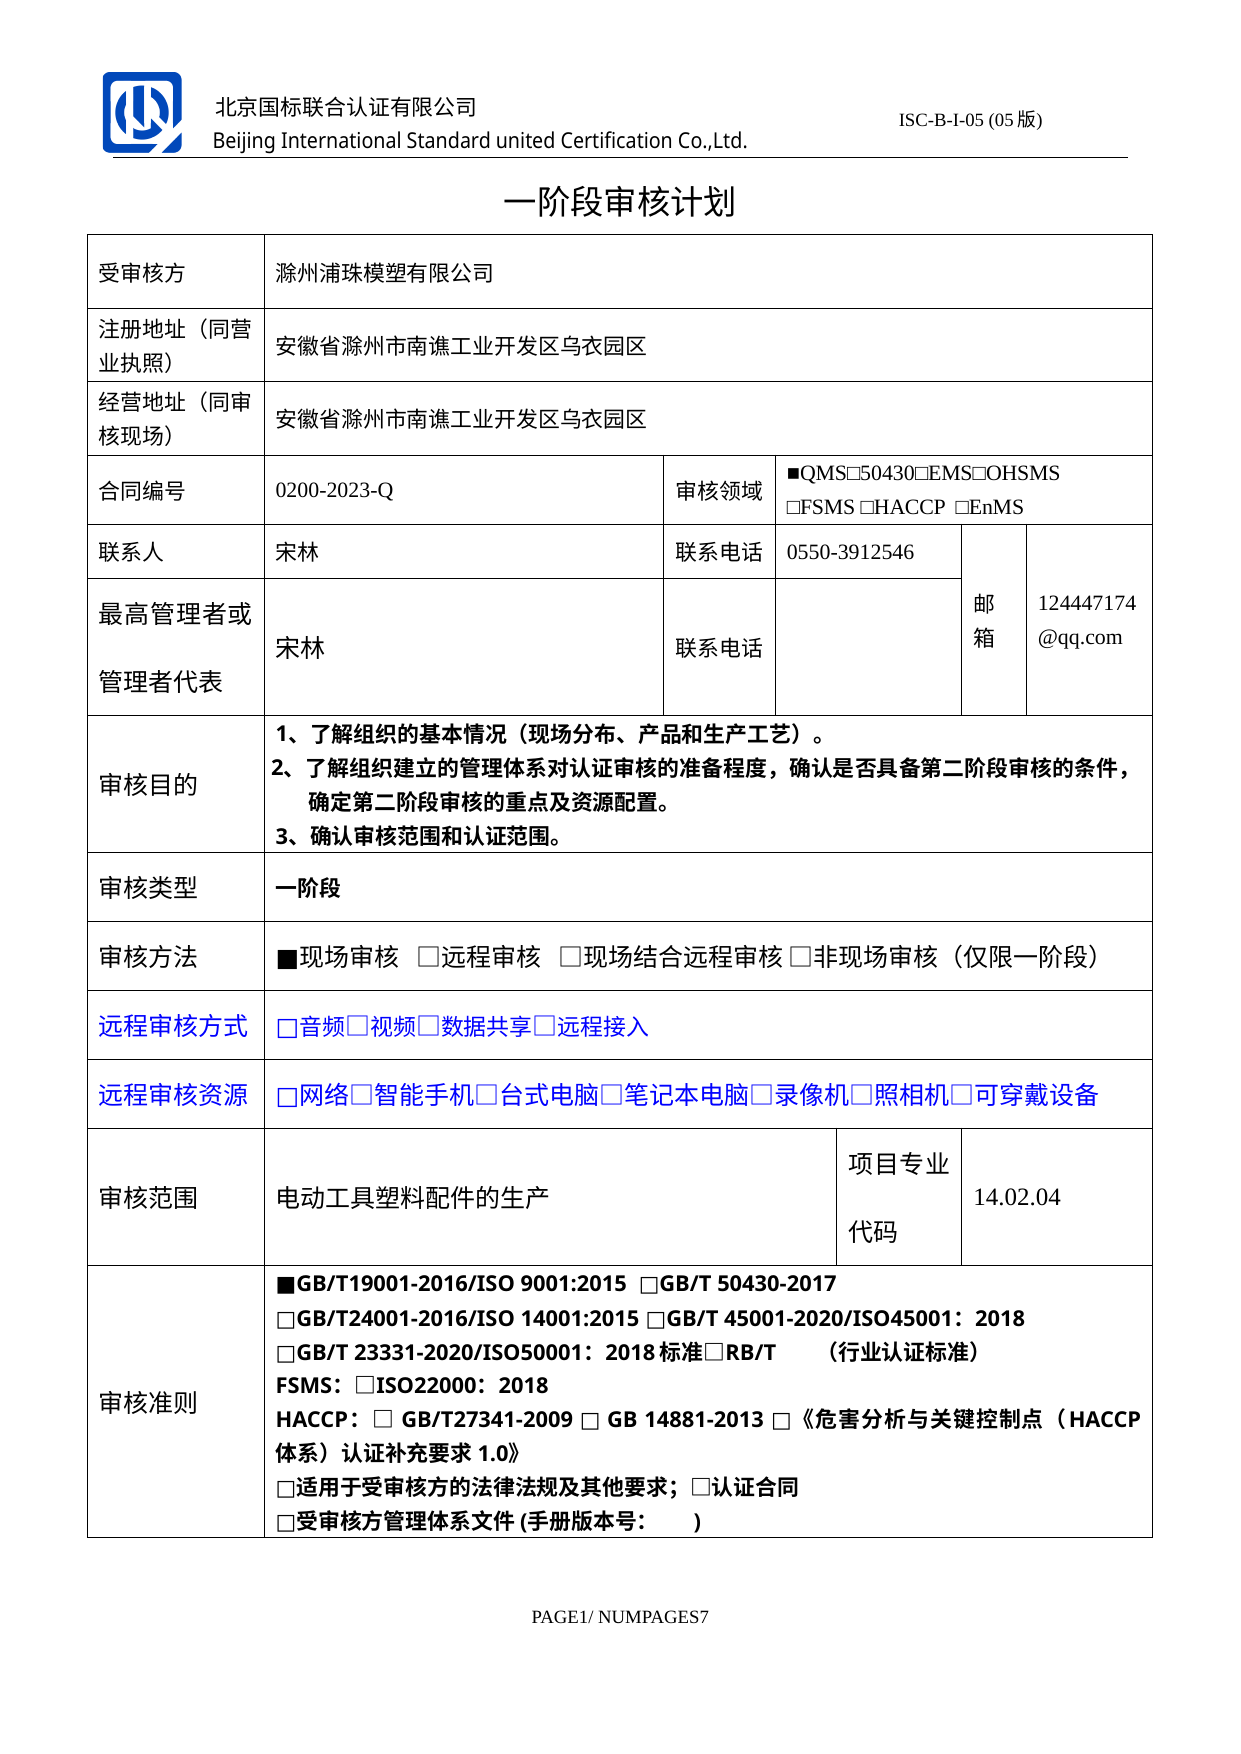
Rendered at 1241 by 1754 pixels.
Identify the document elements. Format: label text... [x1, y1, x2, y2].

table_cell 远程审核方式 [88, 991, 264, 1059]
table_cell ■现场审核 □远程审核 □现场结合远程审核 □非现场审核（仅限一阶段） [265, 922, 1152, 990]
table_cell 电动工具塑料配件的生产 [265, 1129, 836, 1264]
table_cell 安徽省滁州市南谯工业开发区乌衣园区 [265, 382, 1152, 454]
table_cell 一阶段 [265, 853, 1152, 921]
table_cell 邮箱 [962, 525, 1026, 715]
table_cell 1、了解组织的基本情况（现场分布、产品和生产工艺）。 2、了解组织建立的管理体系对认证审核的准备程度，确认是否具备第二阶段审核的条件，确定第二阶段审核的重点及资源配置。 3、确认审核范围和认证范围。 [265, 716, 1152, 852]
table_cell 审核类型 [88, 853, 264, 921]
table_cell 项目专业代码 [837, 1129, 961, 1264]
table_cell 审核方法 [88, 922, 264, 990]
table_cell 宋林 [265, 525, 663, 578]
table_cell 注册地址（同营业执照） [88, 309, 264, 381]
picture [102, 72, 182, 153]
table_cell 最高管理者或管理者代表 [88, 579, 264, 715]
table_cell 合同编号 [88, 456, 264, 523]
table_header 滁州浦珠模塑有限公司 [265, 235, 1152, 308]
table_cell 联系电话 [664, 525, 775, 578]
table_header 受审核方 [88, 235, 264, 308]
table_cell 审核领域 [664, 456, 775, 523]
table_cell 宋林 [265, 579, 663, 715]
table_cell ■QMS□50430□EMS□OHSMS □FSMS □HACCP □EnMS [776, 456, 1152, 523]
table_cell 124447174@qq.com [1027, 525, 1152, 715]
table_cell 经营地址（同审核现场） [88, 382, 264, 454]
table_cell 0550-3912546 [776, 525, 961, 578]
table_cell 联系电话 [664, 579, 775, 715]
table_cell □网络□智能手机□台式电脑□笔记本电脑□录像机□照相机□可穿戴设备 [265, 1060, 1152, 1128]
table_cell 审核范围 [88, 1129, 264, 1264]
table_cell 安徽省滁州市南谯工业开发区乌衣园区 [265, 309, 1152, 381]
table_cell 0200-2023-Q [265, 456, 663, 523]
table_cell 审核准则 [88, 1266, 264, 1537]
text 一阶段审核计划 [112, 166, 1128, 234]
table_cell [776, 579, 961, 715]
table_cell □音频□视频□数据共享□远程接入 [265, 991, 1152, 1059]
table_cell 联系人 [88, 525, 264, 578]
table_cell 14.02.04 [962, 1129, 1152, 1264]
table_cell ■GB/T19001-2016/ISO 9001:2015 □GB/T 50430-2017 □GB/T24001-2016/ISO 14001:2015 □GB/T 45001-2020/ISO45001：2018 □GB/T 23331-2020/ISO50001：2018标准□RB/T （行业认证标准） FSMS：□ISO22000：2018 HACCP：□ GB/T27341-2009 □ GB 14881-2013 □《危害分析与关键控制点（HACCP体系）认证补充要求 1.0》 □适用于受审核方的法律法规及其他要求；□认证合同 □受审核方管理体系文件 (手册版本号： ) [265, 1266, 1152, 1537]
table_cell 审核目的 [88, 716, 264, 852]
table_cell 远程审核资源 [88, 1060, 264, 1128]
